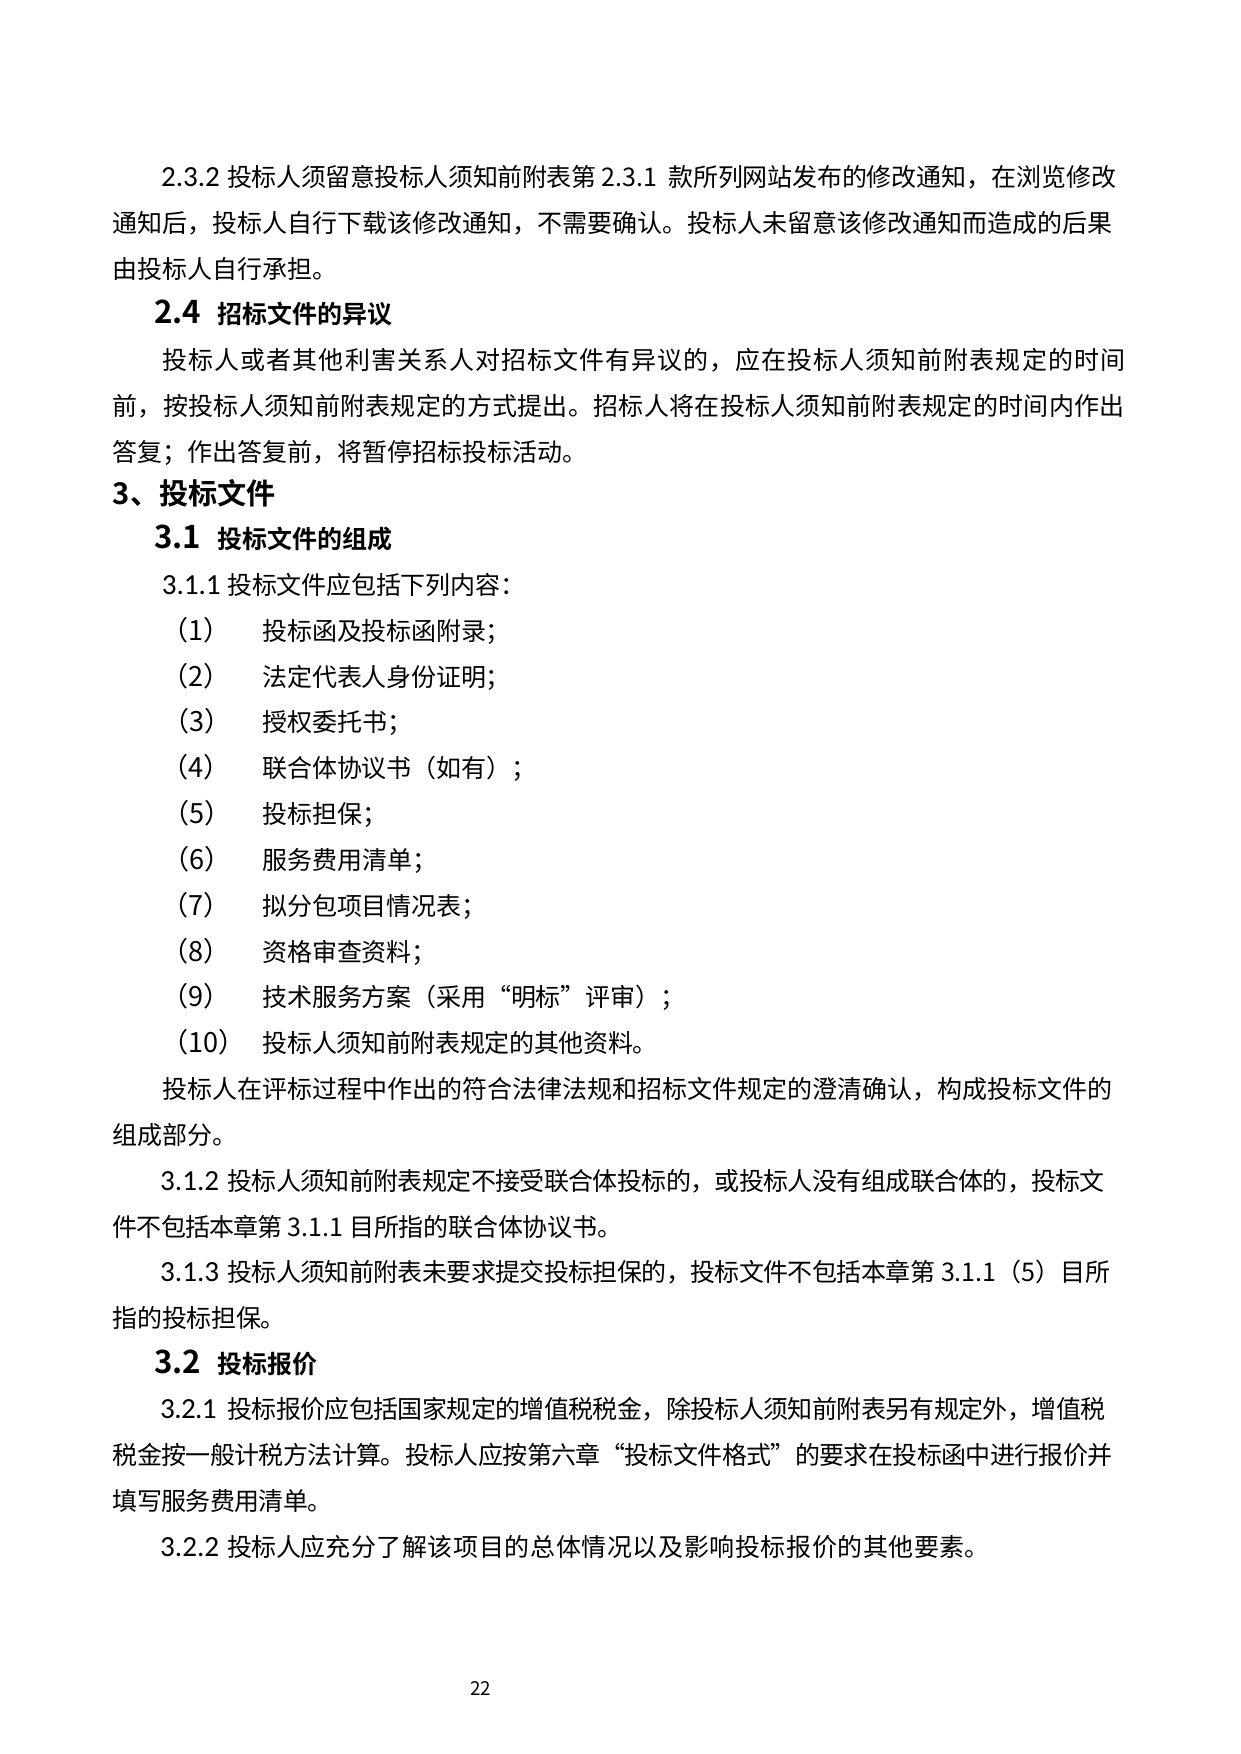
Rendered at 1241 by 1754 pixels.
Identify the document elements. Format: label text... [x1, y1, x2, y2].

list 投标文件应包括下列内容： [112, 558, 1128, 603]
list 投标人须知前附表规定的其他资料。 [112, 1016, 1128, 1062]
list 投标人应充分了解该项目的总体情况以及影响投标报价的其他要素。 [112, 1519, 1128, 1565]
list 投标人须知前附表规定不接受联合体投标的，或投标人没有组成联合体的，投标文件不包括本章第 3.1.1 目所指的联合体协议书。 [112, 1153, 1128, 1245]
list 授权委托书； [112, 695, 1128, 741]
list 资格审查资料； [112, 924, 1128, 970]
list 投标担保； [112, 787, 1128, 833]
list 投标人须知前附表未要求提交投标担保的，投标文件不包括本章第 3.1.1（5）目所指的投标担保。 [112, 1245, 1128, 1337]
subtitle 3、投标文件 [112, 470, 1128, 512]
subtitle 投标报价 [154, 1337, 1128, 1382]
list 技术服务方案（采用“明标”评审）； [112, 970, 1128, 1016]
text 投标人在评标过程中作出的符合法律法规和招标文件规定的澄清确认，构成投标文件的组成部分。 [112, 1062, 1128, 1153]
list 拟分包项目情况表； [112, 878, 1128, 924]
list 法定代表人身份证明； [112, 649, 1128, 695]
list 投标人须留意投标人须知前附表第 2.3.1 款所列网站发布的修改通知，在浏览修改通知后，投标人自行下载该修改通知，不需要确认。投标人未留意该修改通知而造成的后果由投标人自行承担。 [112, 150, 1128, 287]
list 服务费用清单； [112, 833, 1128, 878]
list 联合体协议书（如有）； [112, 741, 1128, 787]
subtitle 投标文件的组成 [154, 512, 1128, 558]
text 投标人或者其他利害关系人对招标文件有异议的，应在投标人须知前附表规定的时间前，按投标人须知前附表规定的方式提出。招标人将在投标人须知前附表规定的时间内作出答复；作出答复前，将暂停招标投标活动。 [112, 333, 1128, 470]
subtitle 招标文件的异议 [154, 287, 1128, 333]
list 投标函及投标函附录； [112, 603, 1128, 649]
list 投标报价应包括国家规定的增值税税金，除投标人须知前附表另有规定外，增值税税金按一般计税方法计算。投标人应按第六章“投标文件格式”的要求在投标函中进行报价并填写服务费用清单。 [112, 1382, 1128, 1519]
